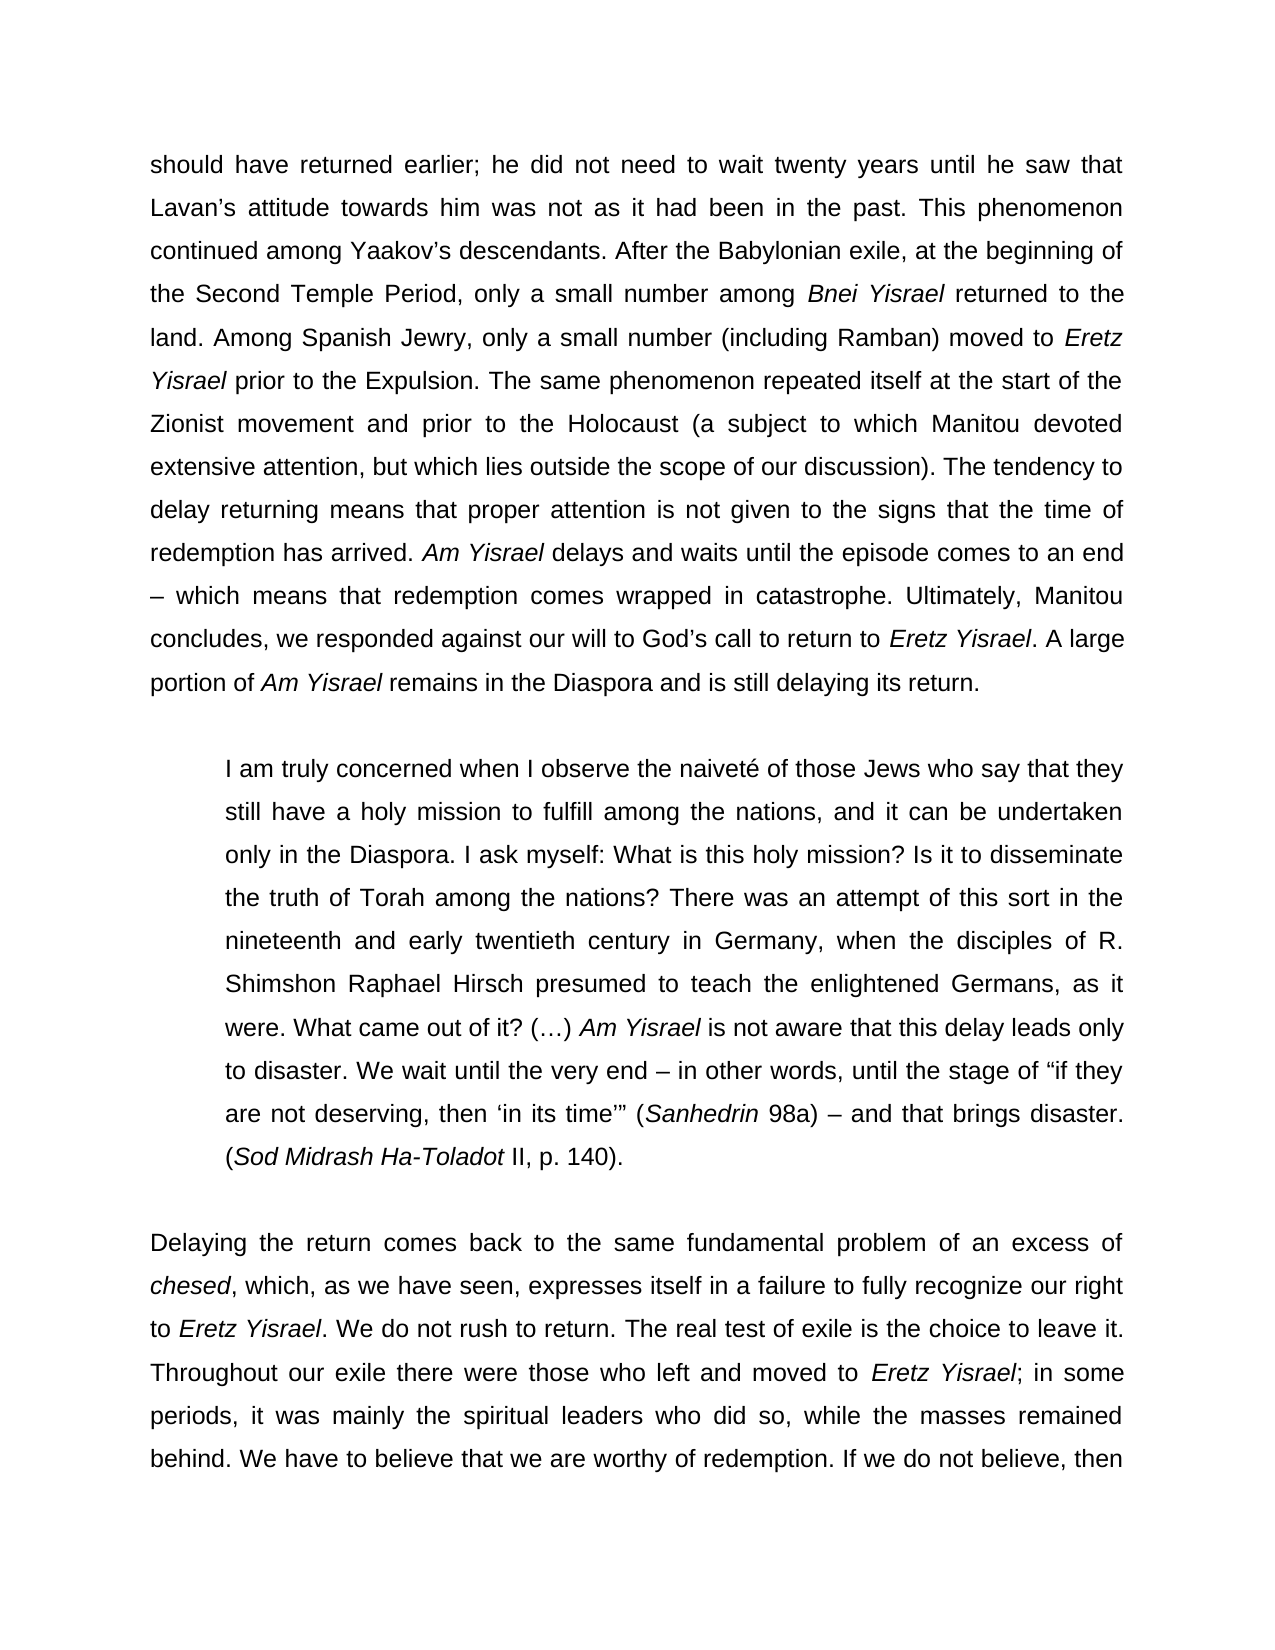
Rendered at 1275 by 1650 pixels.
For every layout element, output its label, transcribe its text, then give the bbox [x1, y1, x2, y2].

text I am truly concerned when I observe the naiveté of those Jews who say that they still have a holy mission to fulfill among the nations, and it can be undertaken only in the Diaspora. I ask myself: What is this holy mission? Is it to disseminate the truth of Torah among the nations? There was an attempt of this sort in the nineteenth and early twentieth century in Germany, when the disciples of R. Shimshon Raphael Hirsch presumed to teach the enlightened Germans, as it were. What came out of it? (…) Am Yisrael is not aware that this delay leads only to disaster. We wait until the very end – in other words, until the stage of “if they are not deserving, then ‘in its time’” (Sanhedrin 98a) – and that brings disaster. (Sod Midrash Ha-Toladot II, p. 140). [225, 754, 1125, 1171]
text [150, 1228, 1125, 1472]
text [150, 150, 1125, 696]
